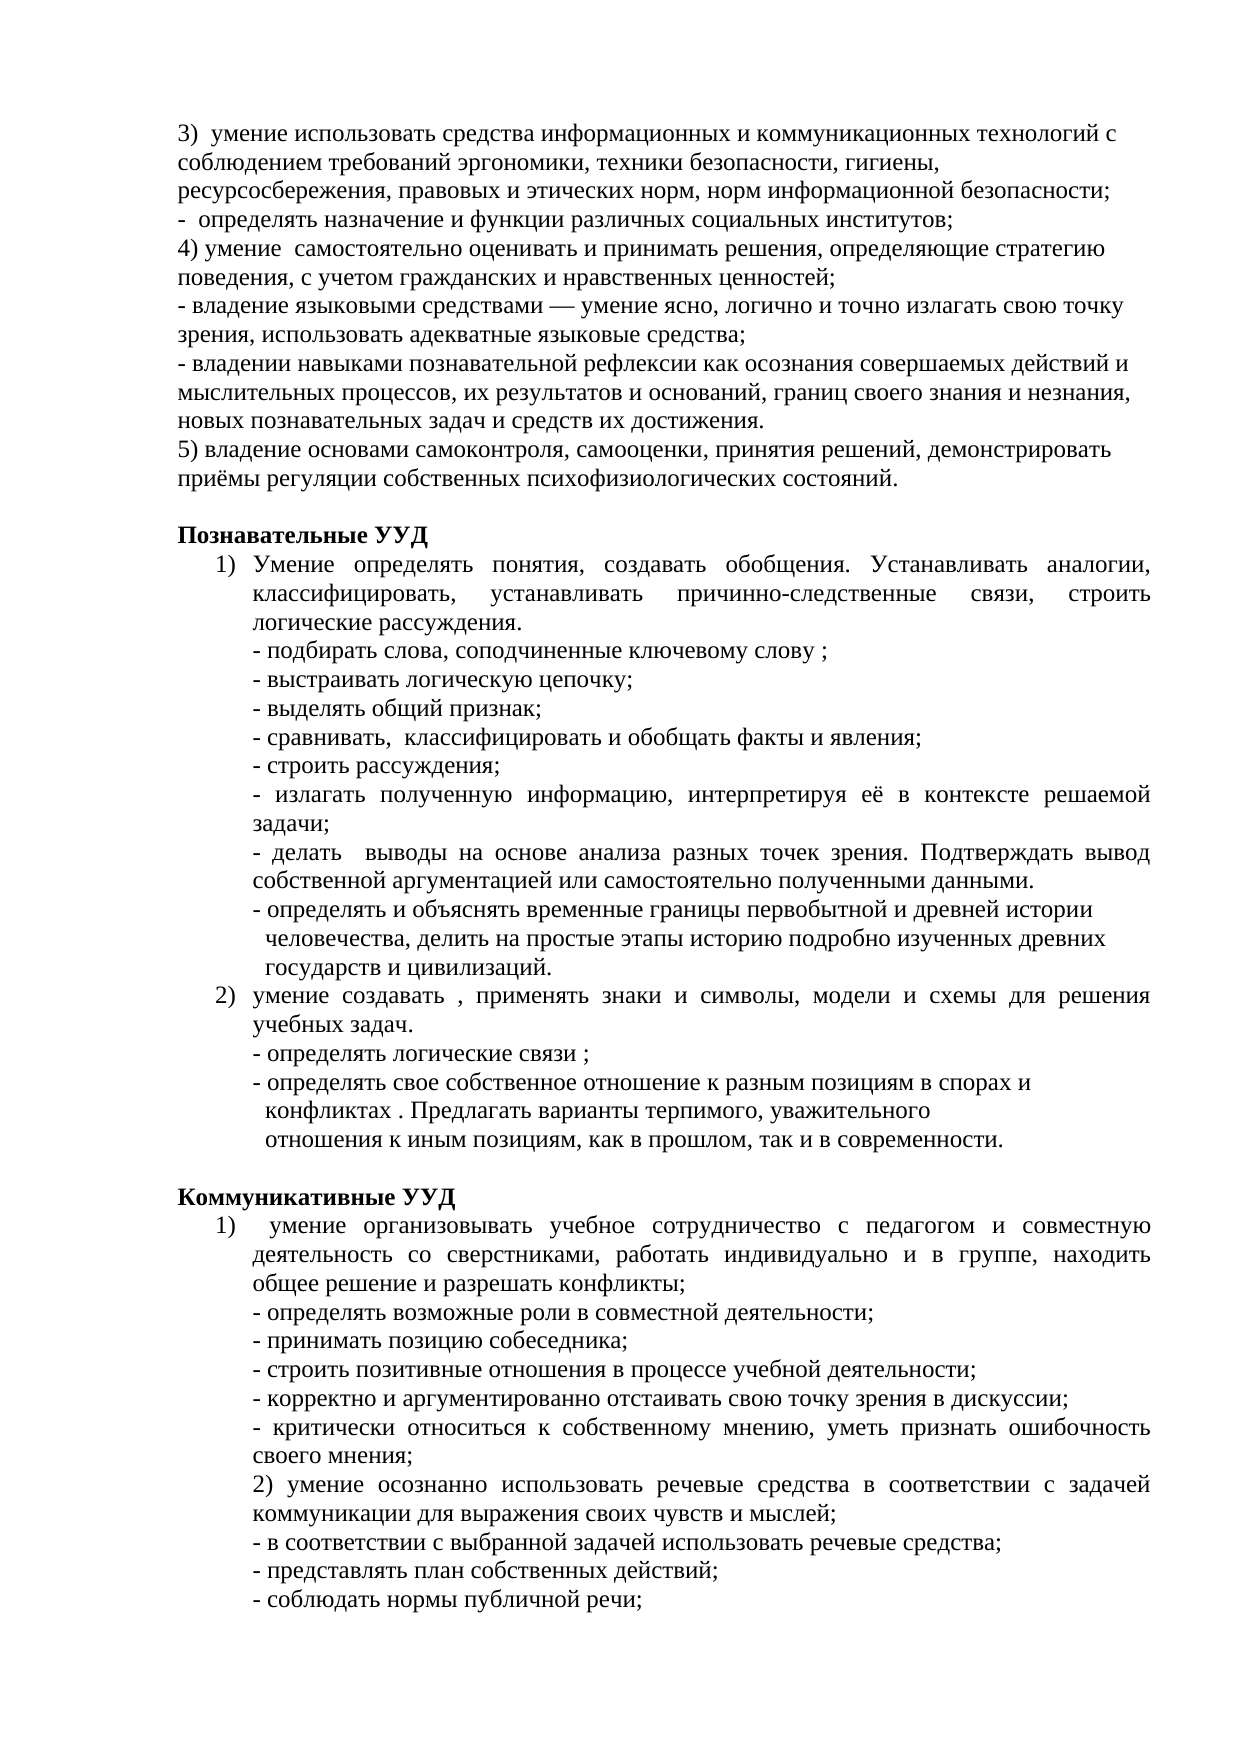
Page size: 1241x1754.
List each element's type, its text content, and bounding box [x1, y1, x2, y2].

list - излагать полученную информацию, интерпретируя её в контексте решаемой задачи; [252, 779, 1152, 837]
list - принимать позицию собеседника; [252, 1326, 1152, 1354]
text - владение языковыми средствами — умение ясно, логично и точно излагать свою точку зрения, использовать адекватные языковые средства; [177, 291, 1152, 348]
list - сравнивать, классифицировать и обобщать факты и явления; [252, 722, 1152, 751]
list 2) умение осознанно использовать речевые средства в соответствии с задачей коммуникации для выражения своих чувств и мыслей; [252, 1469, 1152, 1527]
text - определять назначение и функции различных социальных институтов; [177, 204, 1152, 233]
text Коммуникативные УУД [177, 1182, 1152, 1211]
list - представлять план собственных действий; [252, 1556, 1152, 1584]
list - корректно и аргументированно отстаивать свою точку зрения в дискуссии; [252, 1383, 1152, 1412]
list - строить рассуждения; [252, 751, 1152, 779]
list - определять возможные роли в совместной деятельности; [252, 1297, 1152, 1326]
list - подбирать слова, соподчиненные ключевому слову ; [252, 636, 1152, 664]
text 5) владение основами самоконтроля, самооценки, принятия решений, демонстрировать приёмы регуляции собственных психофизиологических состояний. [177, 434, 1152, 492]
list - соблюдать нормы публичной речи; [252, 1584, 1152, 1613]
text Познавательные УУД [177, 521, 1152, 549]
list - критически относиться к собственному мнению, уметь признать ошибочность своего мнения; [252, 1412, 1152, 1469]
text - определять свое собственное отношение к разным позициям в спорах и [177, 1067, 1152, 1096]
list - определять логические связи ; [252, 1038, 1152, 1067]
list Умение определять понятия, создавать обобщения. Устанавливать аналогии, классифицировать, устанавливать причинно-следственные связи, строить логические рассуждения. [215, 549, 1152, 636]
list - выстраивать логическую цепочку; [252, 664, 1152, 693]
list умение организовывать учебное сотрудничество с педагогом и совместную деятельность со сверстниками, работать индивидуально и в группе, находить общее решение и разрешать конфликты; [215, 1211, 1152, 1297]
list - строить позитивные отношения в процессе учебной деятельности; [252, 1354, 1152, 1383]
text отношения к иным позициям, как в прошлом, так и в современности. [177, 1124, 1152, 1153]
text государств и цивилизаций. [177, 952, 1152, 981]
list - выделять общий признак; [252, 693, 1152, 722]
text человечества, делить на простые этапы историю подробно изученных древних [177, 923, 1152, 952]
text 4) умение самостоятельно оценивать и принимать решения, определяющие стратегию поведения, с учетом гражданских и нравственных ценностей; [177, 233, 1152, 291]
text конфликтах . Предлагать варианты терпимого, уважительного [177, 1096, 1152, 1124]
list - делать выводы на основе анализа разных точек зрения. Подтверждать вывод собственной аргументацией или самостоятельно полученными данными. [252, 837, 1152, 894]
list умение создавать , применять знаки и символы, модели и схемы для решения учебных задач. [215, 981, 1152, 1038]
list - в соответствии с выбранной задачей использовать речевые средства; [252, 1527, 1152, 1556]
text 3) умение использовать средства информационных и коммуникационных технологий с соблюдением требований эргономики, техники безопасности, гигиены, ресурсосбережения, правовых и этических норм, норм информационной безопасности; [177, 118, 1152, 204]
text - определять и объяснять временные границы первобытной и древней истории [177, 894, 1152, 923]
text - владении навыками познавательной рефлексии как осознания совершаемых действий и мыслительных процессов, их результатов и оснований, границ своего знания и незнания, новых познавательных задач и средств их достижения. [177, 348, 1152, 434]
